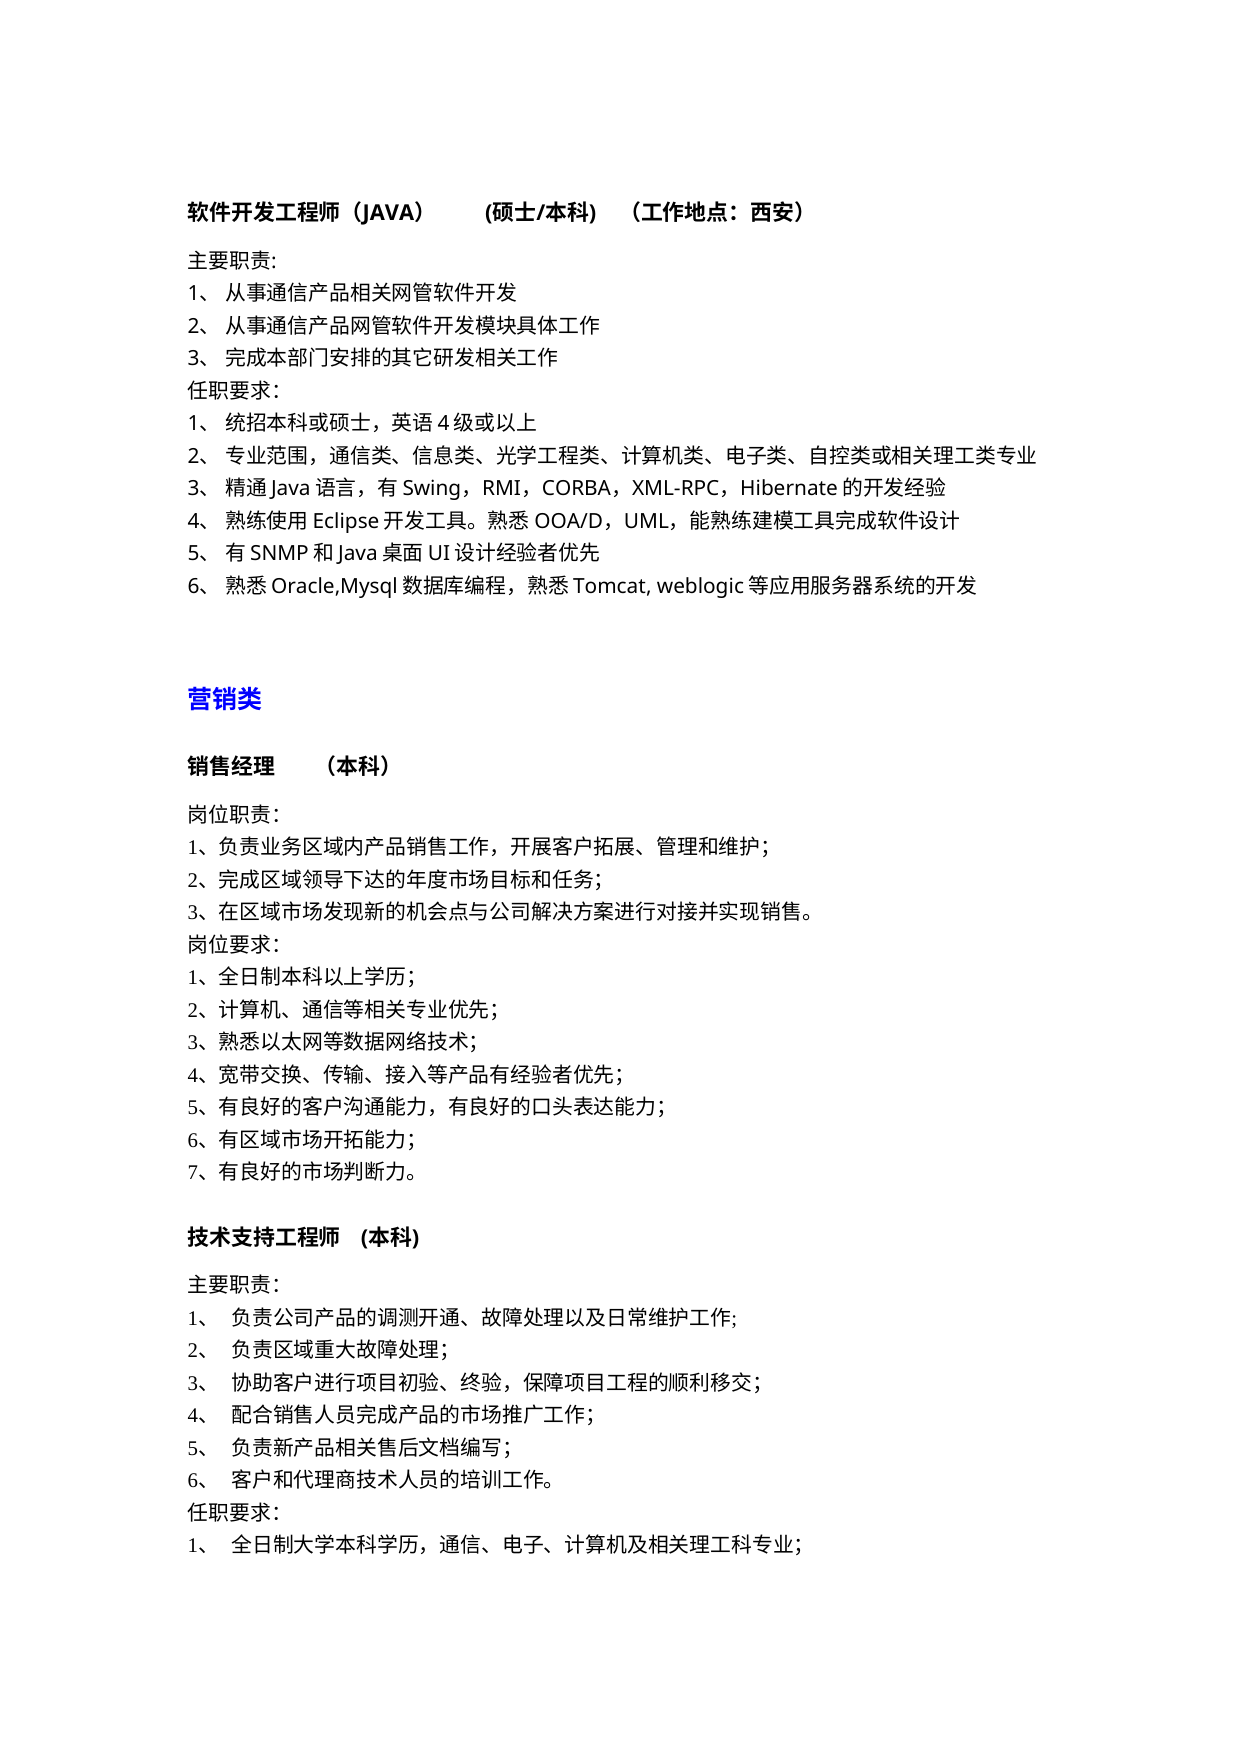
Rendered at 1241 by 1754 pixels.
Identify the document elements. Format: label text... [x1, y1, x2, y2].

text 技术支持工程师 (本科) [187, 1219, 1053, 1252]
list 从事通信产品相关网管软件开发 [187, 275, 1053, 308]
list 熟悉Oracle,Mysql数据库编程，熟悉Tomcat, weblogic等应用服务器系统的开发 [187, 568, 1053, 600]
text 2、完成区域领导下达的年度市场目标和任务； [187, 862, 1053, 894]
text 1、 全日制大学本科学历，通信、电子、计算机及相关理工科专业； [187, 1528, 1053, 1560]
text 任职要求： [187, 373, 1053, 405]
text 4、宽带交换、传输、接入等产品有经验者优先； [187, 1057, 1053, 1089]
list 专业范围，通信类、信息类、光学工程类、计算机类、电子类、自控类或相关理工类专业 [187, 438, 1053, 470]
text 3、 协助客户进行项目初验、终验，保障项目工程的顺利移交； [187, 1365, 1053, 1398]
text 岗位要求： [187, 927, 1053, 959]
text 4、 配合销售人员完成产品的市场推广工作； [187, 1398, 1053, 1430]
text 5、有良好的客户沟通能力，有良好的口头表达能力； [187, 1089, 1053, 1122]
list 从事通信产品网管软件开发模块具体工作 [187, 308, 1053, 340]
text 岗位职责： [187, 797, 1053, 829]
text 销售经理 （本科） [187, 748, 1053, 781]
text 主要职责： [187, 1268, 1053, 1300]
text 营销类 [187, 665, 1053, 730]
text 6、 客户和代理商技术人员的培训工作。 [187, 1463, 1053, 1495]
text 7、有良好的市场判断力。 [187, 1154, 1053, 1187]
text 6、有区域市场开拓能力； [187, 1122, 1053, 1154]
list 精通Java语言，有Swing，RMI，CORBA，XML-RPC，Hibernate的开发经验 [187, 470, 1053, 503]
text 3、在区域市场发现新的机会点与公司解决方案进行对接并实现销售。 [187, 894, 1053, 927]
list 熟练使用Eclipse开发工具。熟悉 OOA/D，UML，能熟练建模工具完成软件设计 [187, 503, 1053, 535]
text 软件开发工程师（JAVA） (硕士/本科) （工作地点：西安） [187, 194, 1053, 227]
list 统招本科或硕士，英语4级或以上 [187, 405, 1053, 438]
text 主要职责: [187, 243, 1053, 275]
text 2、计算机、通信等相关专业优先； [187, 992, 1053, 1024]
list 负责区域重大故障处理； [187, 1333, 1053, 1365]
text 3、熟悉以太网等数据网络技术； [187, 1024, 1053, 1057]
text 任职要求： [187, 1495, 1053, 1528]
text 1、负责业务区域内产品销售工作，开展客户拓展、管理和维护； [187, 829, 1053, 862]
list 完成本部门安排的其它研发相关工作 [187, 340, 1053, 373]
text 5、 负责新产品相关售后文档编写； [187, 1430, 1053, 1463]
list 有SNMP和Java桌面UI设计经验者优先 [187, 535, 1053, 568]
list 负责公司产品的调测开通、故障处理以及日常维护工作; [187, 1300, 1053, 1333]
text 1、全日制本科以上学历； [187, 959, 1053, 992]
